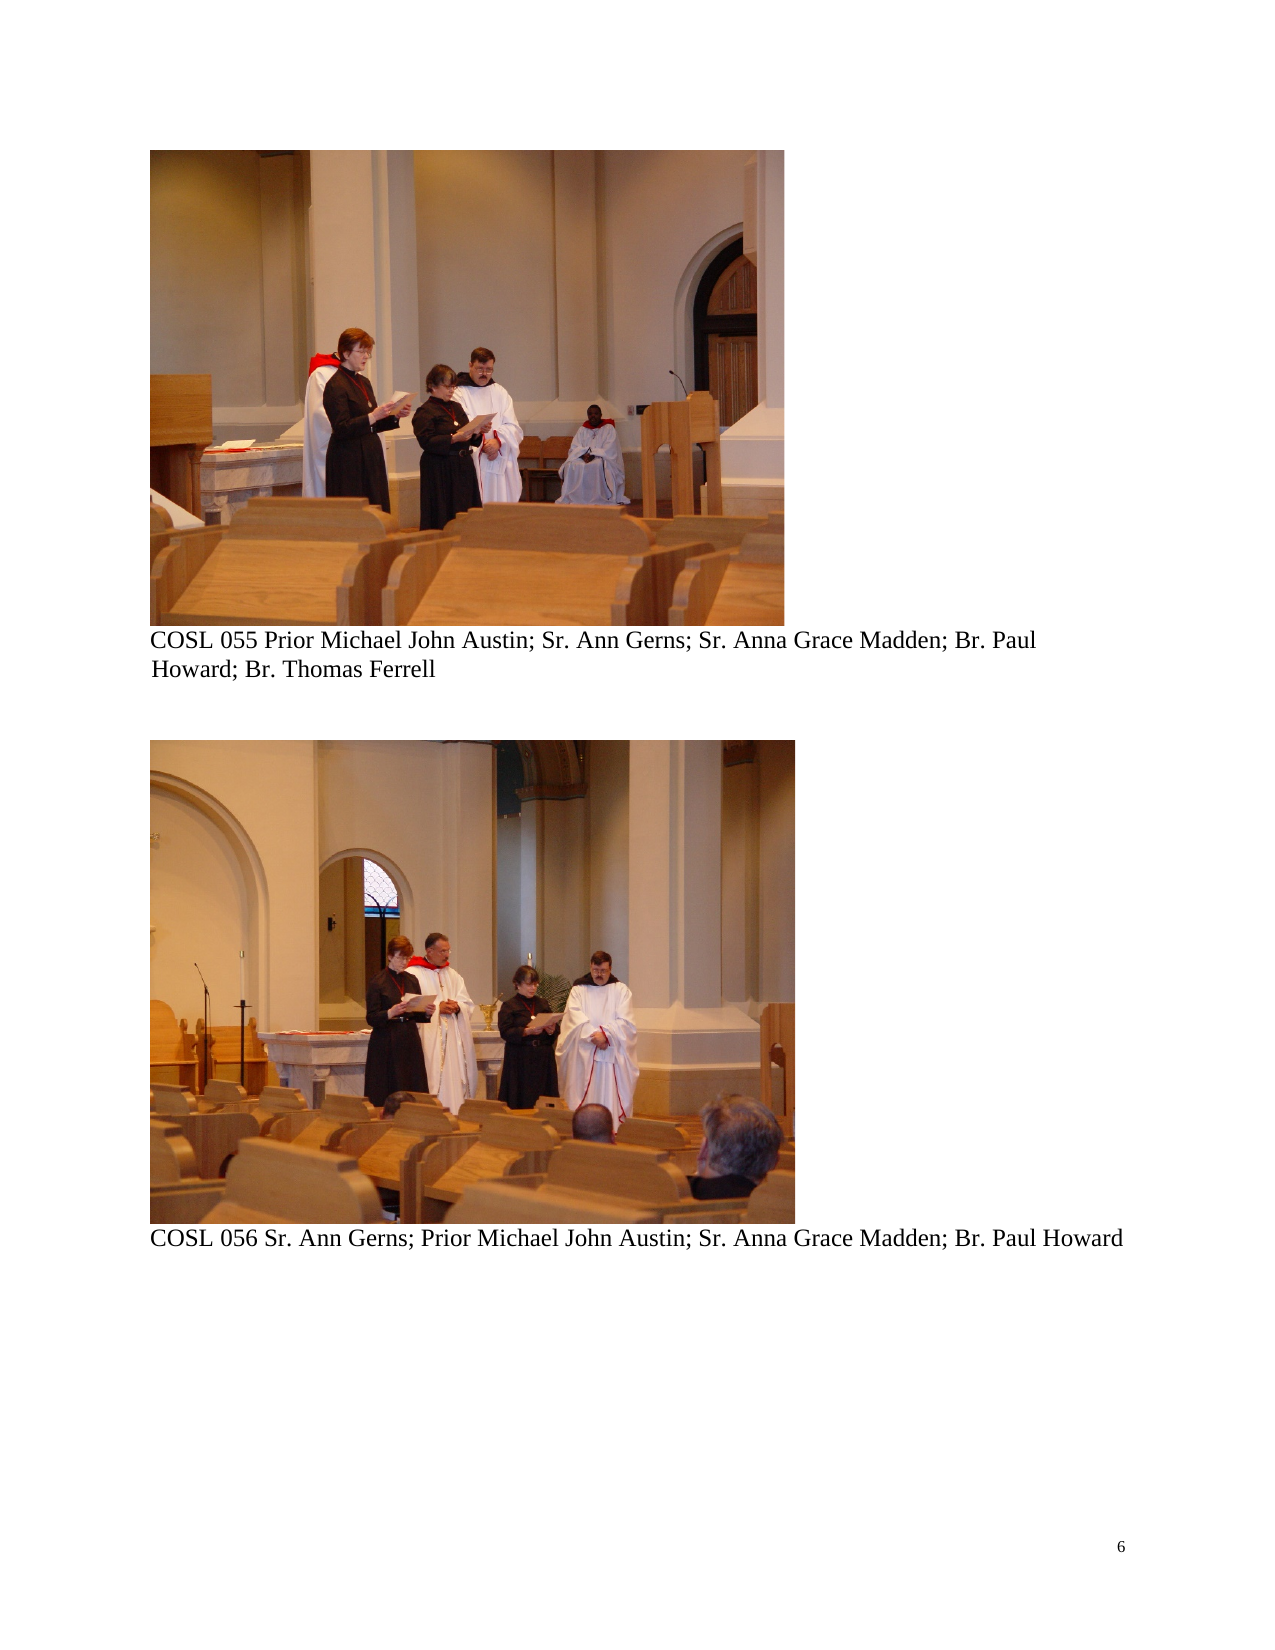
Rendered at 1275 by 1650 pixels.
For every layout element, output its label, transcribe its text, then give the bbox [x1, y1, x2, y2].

picture [150, 740, 796, 1224]
text COSL 055 Prior Michael John Austin; Sr. Ann Gerns; Sr. Anna Grace Madden; Br. Paul Howard; Br. Thomas Ferrell [150, 626, 1125, 683]
picture [150, 150, 785, 626]
text COSL 056 Sr. Ann Gerns; Prior Michael John Austin; Sr. Anna Grace Madden; Br. Paul Howard [150, 1223, 1125, 1252]
